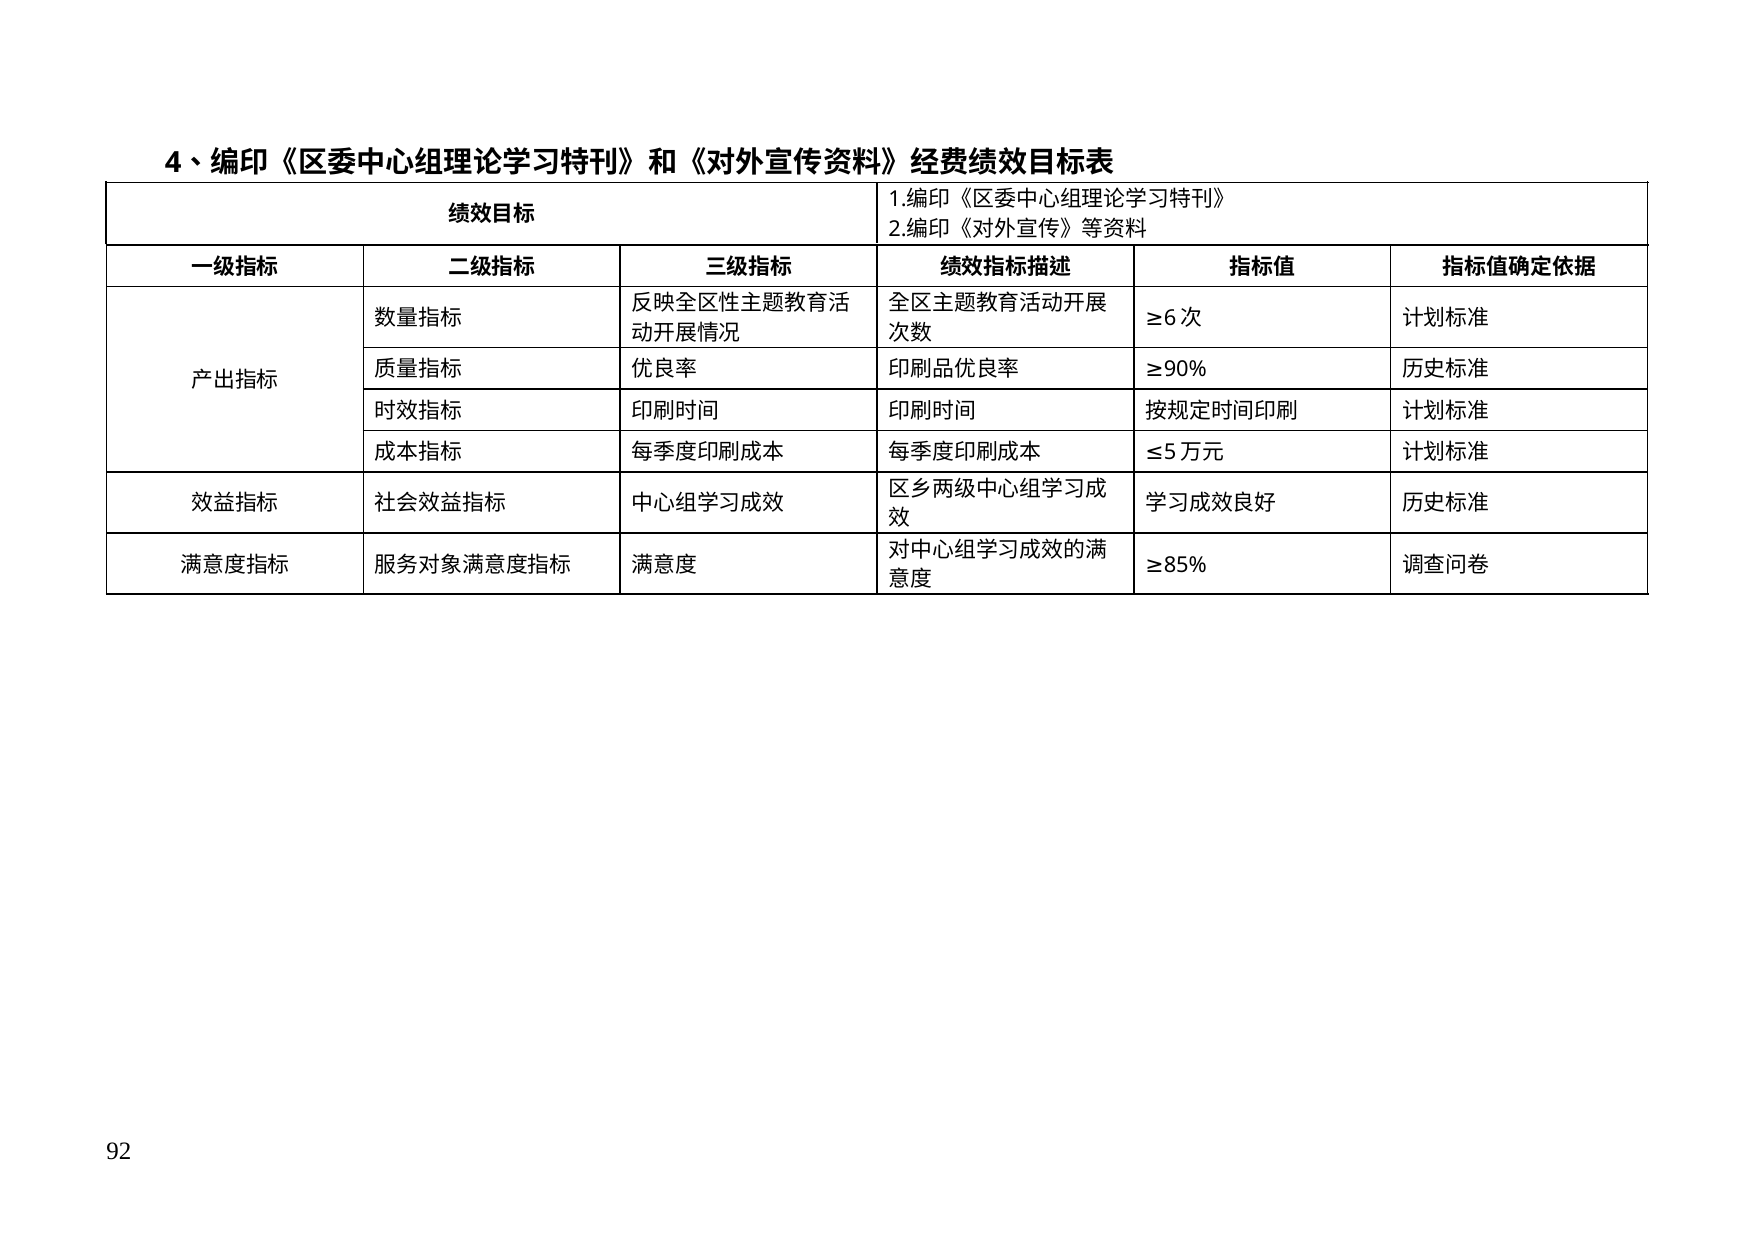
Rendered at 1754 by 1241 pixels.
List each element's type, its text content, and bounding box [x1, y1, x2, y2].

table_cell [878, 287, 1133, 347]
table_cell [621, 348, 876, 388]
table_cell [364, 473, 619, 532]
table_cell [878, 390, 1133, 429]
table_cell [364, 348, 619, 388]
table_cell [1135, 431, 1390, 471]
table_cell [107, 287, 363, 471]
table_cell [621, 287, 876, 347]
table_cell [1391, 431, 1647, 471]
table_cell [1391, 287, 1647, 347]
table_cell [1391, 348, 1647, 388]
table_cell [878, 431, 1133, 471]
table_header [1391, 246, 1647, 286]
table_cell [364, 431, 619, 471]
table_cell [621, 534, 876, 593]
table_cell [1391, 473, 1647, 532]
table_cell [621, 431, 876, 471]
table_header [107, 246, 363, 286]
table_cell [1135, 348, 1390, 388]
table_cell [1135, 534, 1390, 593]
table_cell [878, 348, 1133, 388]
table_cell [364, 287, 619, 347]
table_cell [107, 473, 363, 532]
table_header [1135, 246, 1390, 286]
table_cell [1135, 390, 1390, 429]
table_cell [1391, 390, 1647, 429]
text 4、编印《区委中心组理论学习特刊》和《对外宣传资料》经费绩效目标表 [106, 142, 1648, 181]
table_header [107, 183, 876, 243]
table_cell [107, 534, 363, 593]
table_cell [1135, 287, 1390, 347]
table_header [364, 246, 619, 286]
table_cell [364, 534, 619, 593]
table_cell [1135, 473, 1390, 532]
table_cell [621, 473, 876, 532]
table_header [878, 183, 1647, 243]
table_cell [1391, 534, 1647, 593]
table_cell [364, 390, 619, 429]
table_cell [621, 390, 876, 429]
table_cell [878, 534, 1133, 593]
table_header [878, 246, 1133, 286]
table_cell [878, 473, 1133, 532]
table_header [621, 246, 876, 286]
